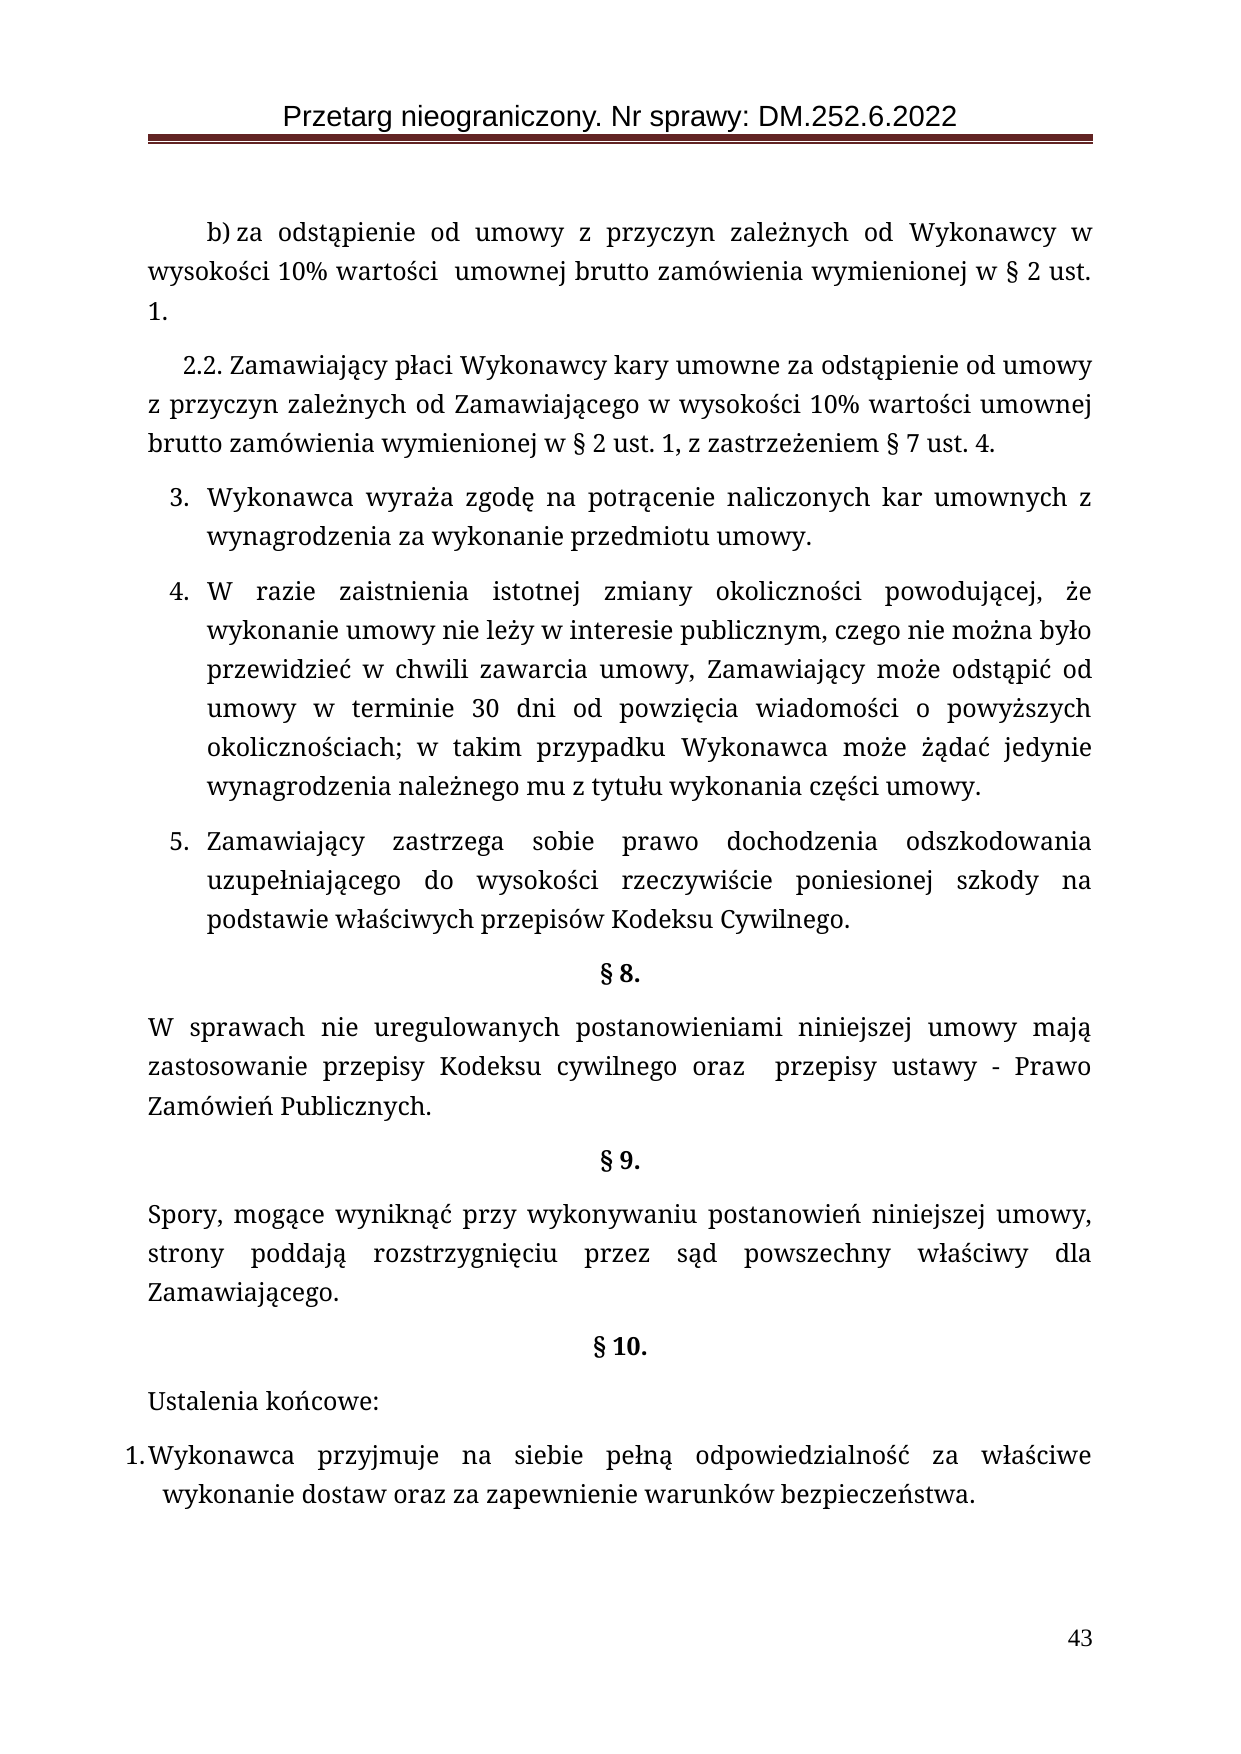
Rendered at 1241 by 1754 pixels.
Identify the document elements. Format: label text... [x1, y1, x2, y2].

text § 10. [148, 1329, 1093, 1363]
text 2.2. Zamawiający płaci Wykonawcy kary umowne za odstąpienie od umowy z przyczyn zależnych od Zamawiającego w wysokości 10% wartości umownej brutto zamówienia wymienionej w § 2 ust. 1, z zastrzeżeniem § 7 ust. 4. [148, 347, 1093, 460]
text § 8. [148, 956, 1093, 990]
list Wykonawca przyjmuje na siebie pełną odpowiedzialność za właściwe wykonanie dostaw oraz za zapewnienie warunków bezpieczeństwa. [125, 1437, 1093, 1511]
list Wykonawca wyraża zgodę na potrącenie naliczonych kar umownych z wynagrodzenia za wykonanie przedmiotu umowy. [169, 480, 1093, 553]
list W razie zaistnienia istotnej zmiany okoliczności powodującej, że wykonanie umowy nie leży w interesie publicznym, czego nie można było przewidzieć w chwili zawarcia umowy, Zamawiający może odstąpić od umowy w terminie 30 dni od powzięcia wiadomości o powyższych okolicznościach; w takim przypadku Wykonawca może żądać jedynie wynagrodzenia należnego mu z tytułu wykonania części umowy. [169, 573, 1093, 803]
list za odstąpienie od umowy z przyczyn zależnych od Wykonawcy w wysokości 10% wartości umownej brutto zamówienia wymienionej w § 2 ust. 1. [148, 215, 1093, 327]
text W sprawach nie uregulowanych postanowieniami niniejszej umowy mają zastosowanie przepisy Kodeksu cywilnego oraz przepisy ustawy - Prawo Zamówień Publicznych. [148, 1010, 1093, 1122]
text § 9. [148, 1142, 1093, 1176]
text Spory, mogące wyniknąć przy wykonywaniu postanowień niniejszej umowy, strony poddają rozstrzygnięciu przez sąd powszechny właściwy dla Zamawiającego. [148, 1196, 1093, 1309]
list Zamawiający zastrzega sobie prawo dochodzenia odszkodowania uzupełniającego do wysokości rzeczywiście poniesionej szkody na podstawie właściwych przepisów Kodeksu Cywilnego. [169, 823, 1093, 936]
text Ustalenia końcowe: [148, 1383, 1093, 1417]
